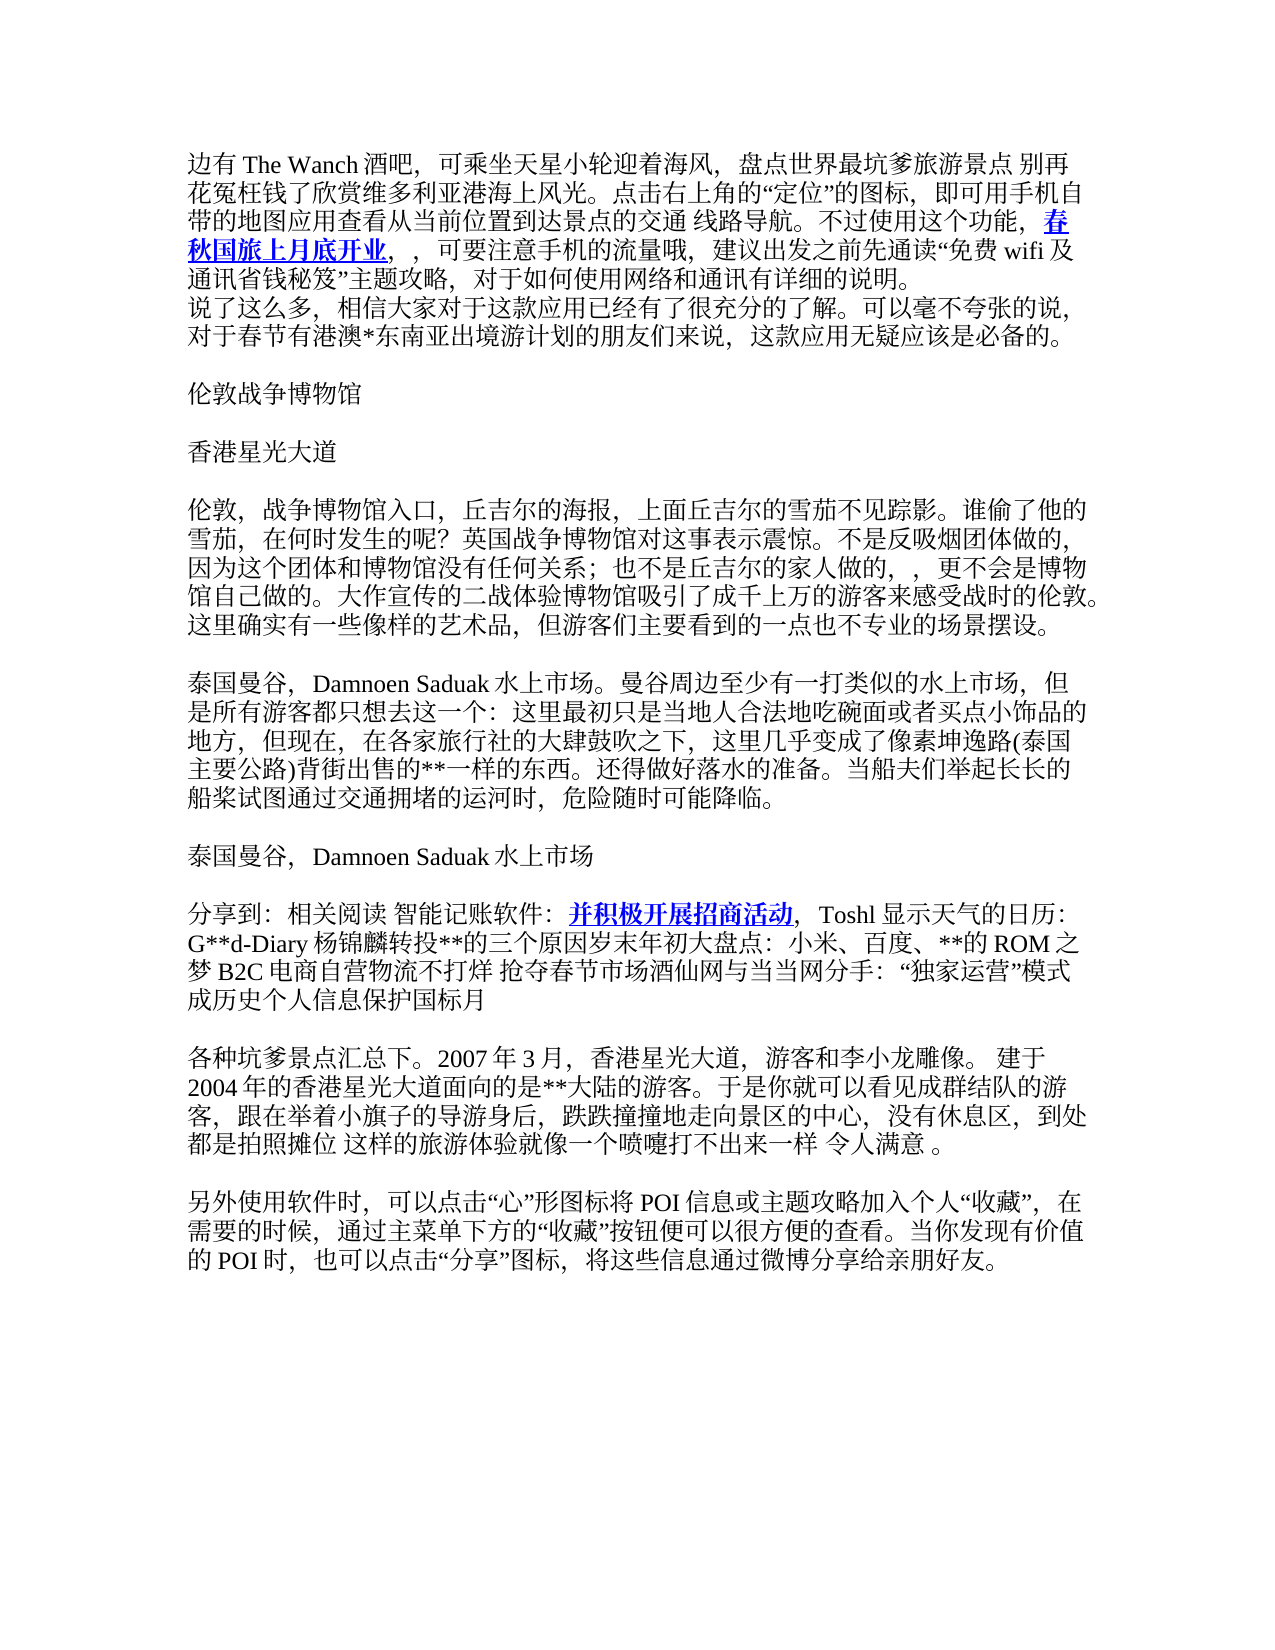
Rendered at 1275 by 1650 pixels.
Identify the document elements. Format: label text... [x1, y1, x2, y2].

text 泰国曼谷，Damnoen Saduak水上市场 [187, 842, 1087, 871]
text 另外使用软件时，可以点击“心”形图标将POI信息或主题攻略加入个人“收藏”，在需要的时候，通过主菜单下方的“收藏”按钮便可以很方便的查看。当你发现有价值的POI时，也可以点击“分享”图标，将这些信息通过微博分享给亲朋好友。 [187, 1188, 1087, 1274]
text 伦敦，战争博物馆入口，丘吉尔的海报，上面丘吉尔的雪茄不见踪影。谁偷了他的雪茄，在何时发生的呢？英国战争博物馆对这事表示震惊。不是反吸烟团体做的，因为这个团体和博物馆没有任何关系；也不是丘吉尔的家人做的，，更不会是博物馆自己做的。大作宣传的二战体验博物馆吸引了成千上万的游客来感受战时的伦敦。这里确实有一些像样的艺术品，但游客们主要看到的一点也不专业的场景摆设。 [187, 496, 1087, 640]
text 泰国曼谷，Damnoen Saduak水上市场。曼谷周边至少有一打类似的水上市场，但是所有游客都只想去这一个：这里最初只是当地人合法地吃碗面或者买点小饰品的地方，但现在，在各家旅行社的大肆鼓吹之下，这里几乎变成了像素坤逸路(泰国主要公路)背街出售的**一样的东西。还得做好落水的准备。当船夫们举起长长的船桨试图通过交通拥堵的运河时，危险随时可能降临。 [187, 669, 1087, 813]
text 分享到：相关阅读 智能记账软件：并积极开展招商活动，Toshl显示天气的日历：G**d-Diary杨锦麟转投**的三个原因岁末年初大盘点：小米、百度、**的ROM之梦B2C电商自营物流不打烊 抢夺春节市场酒仙网与当当网分手：“独家运营”模式成历史个人信息保护国标月 [187, 900, 1087, 1015]
text 伦敦战争博物馆 [187, 380, 1087, 409]
text 说了这么多，相信大家对于这款应用已经有了很充分的了解。可以毫不夸张的说，对于春节有港澳*东南亚出境游计划的朋友们来说，这款应用无疑应该是必备的。 [187, 294, 1087, 351]
text 边有The Wanch酒吧，可乘坐天星小轮迎着海风，盘点世界最坑爹旅游景点 别再花冤枉钱了欣赏维多利亚港海上风光。点击右上角的“定位”的图标，即可用手机自带的地图应用查看从当前位置到达景点的交通 线路导航。不过使用这个功能，春秋国旅上月底开业，，可要注意手机的流量哦，建议出发之前先通读“免费wifi及通讯省钱秘笈”主题攻略，对于如何使用网络和通讯有详细的说明。 [187, 150, 1087, 294]
text 各种坑爹景点汇总下。2007年3月，香港星光大道，游客和李小龙雕像。 建于2004年的香港星光大道面向的是**大陆的游客。于是你就可以看见成群结队的游客，跟在举着小旗子的导游身后，跌跌撞撞地走向景区的中心，没有休息区，到处都是拍照摊位 这样的旅游体验就像一个喷嚏打不出来一样 令人满意 。 [187, 1044, 1087, 1159]
text 香港星光大道 [187, 438, 1087, 467]
